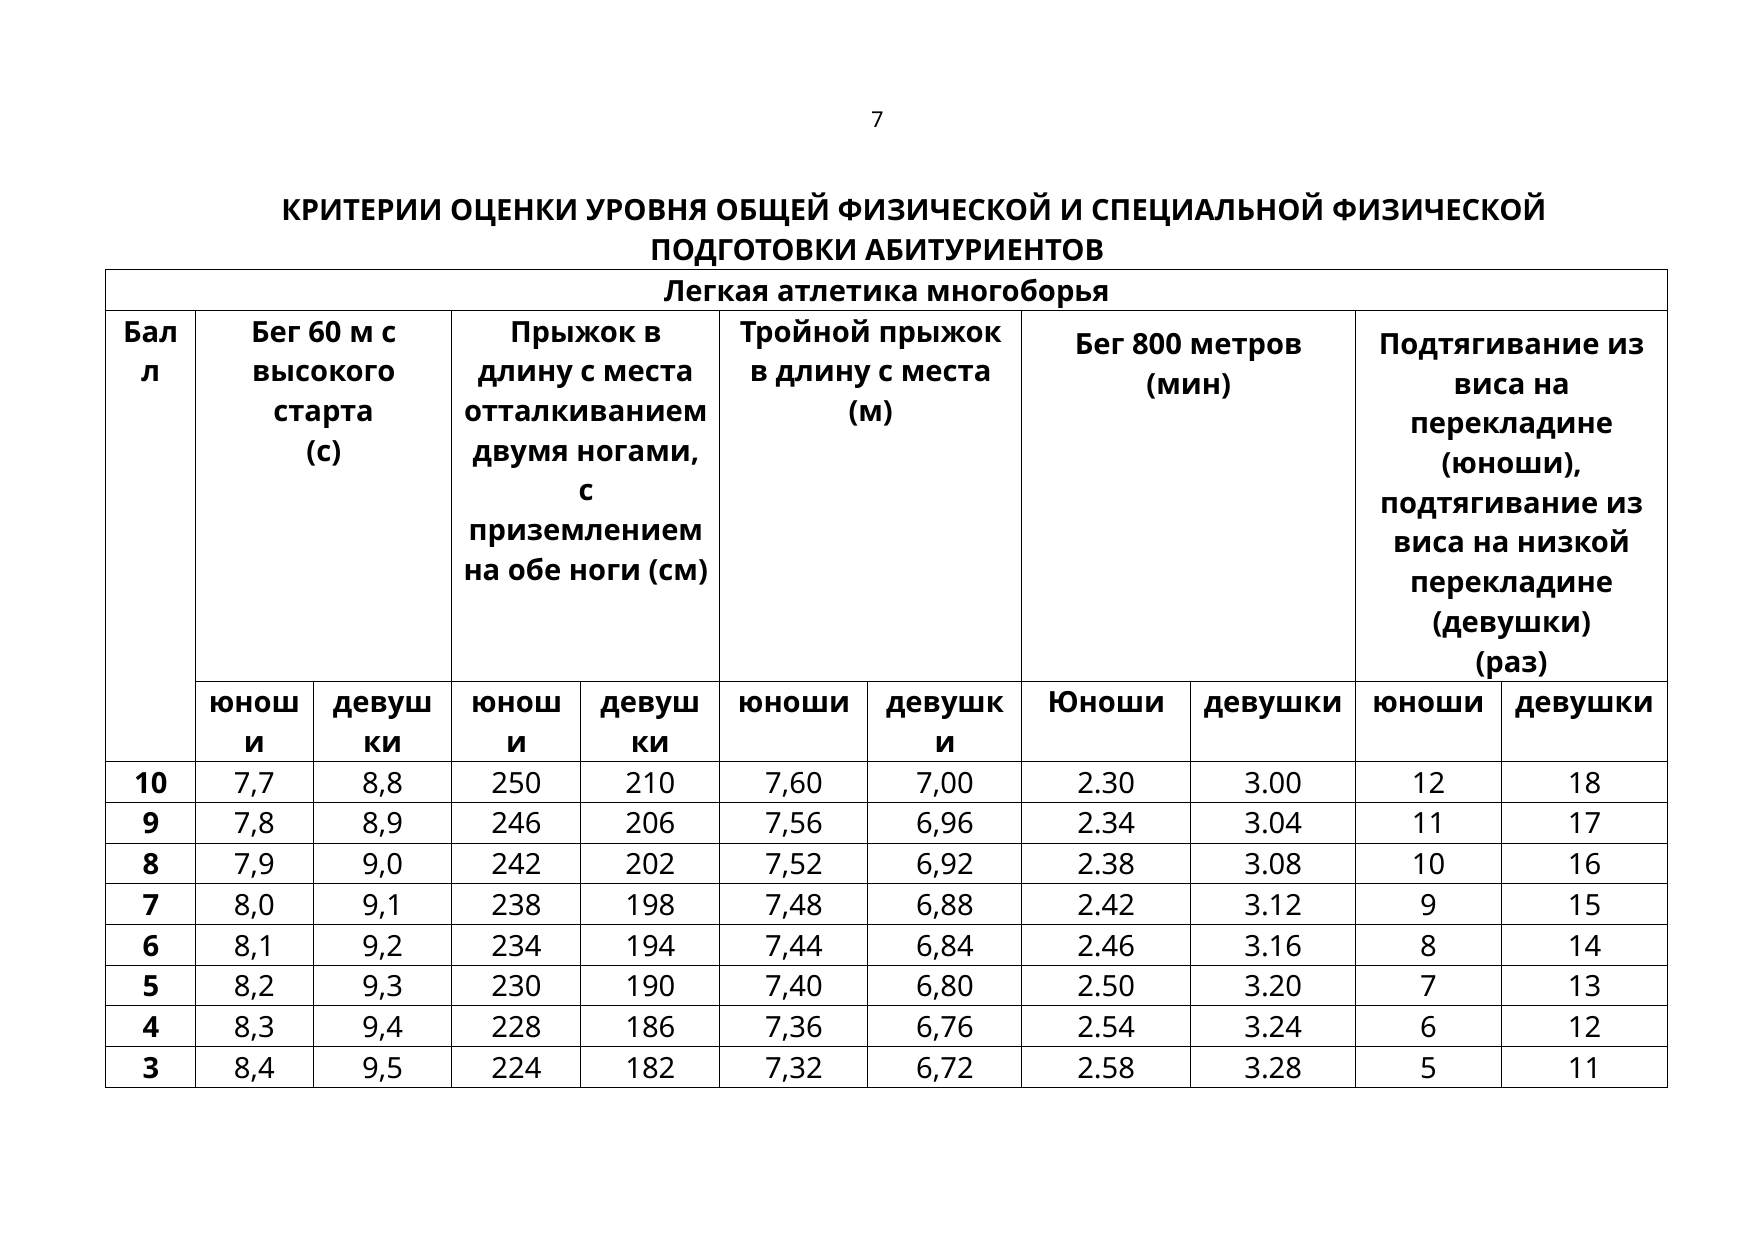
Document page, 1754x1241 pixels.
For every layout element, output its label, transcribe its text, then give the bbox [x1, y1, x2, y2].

table_cell 3.16 [1191, 925, 1355, 964]
table_cell 9,2 [314, 925, 451, 964]
table_cell 7,7 [196, 762, 313, 802]
table_cell девушки [868, 682, 1021, 761]
table_cell 190 [581, 966, 719, 1005]
table_cell 7,32 [720, 1047, 867, 1087]
table_cell 8,4 [196, 1047, 313, 1087]
table_cell Юноши [1022, 682, 1190, 761]
table_cell 7,56 [720, 803, 867, 842]
table_cell 3.00 [1191, 762, 1355, 802]
table_cell 2.46 [1022, 925, 1190, 964]
table_cell 9,4 [314, 1006, 451, 1046]
table_cell 5 [1356, 1047, 1501, 1087]
table_cell Тройной прыжок в длину с места (м) [720, 311, 1021, 681]
table_cell 17 [1502, 803, 1667, 842]
table_cell 182 [581, 1047, 719, 1087]
table_cell 3.08 [1191, 844, 1355, 883]
table_cell девушки [1502, 682, 1667, 761]
table_cell 7 [1356, 966, 1501, 1005]
table_cell Бег 800 метров (мин) [1022, 311, 1355, 681]
table_cell 14 [1502, 925, 1667, 964]
table_cell 3.04 [1191, 803, 1355, 842]
table_cell 7 [106, 884, 195, 924]
table_cell 206 [581, 803, 719, 842]
table_cell 6,80 [868, 966, 1021, 1005]
table_cell 12 [1502, 1006, 1667, 1046]
table_cell 250 [452, 762, 580, 802]
table_cell 2.34 [1022, 803, 1190, 842]
table_cell 6,84 [868, 925, 1021, 964]
table_cell 228 [452, 1006, 580, 1046]
table_cell 7,9 [196, 844, 313, 883]
table_cell 3.20 [1191, 966, 1355, 1005]
table_cell 186 [581, 1006, 719, 1046]
table_cell девушки [314, 682, 451, 761]
table_cell 9 [106, 803, 195, 842]
table_cell 5 [106, 966, 195, 1005]
table_cell 234 [452, 925, 580, 964]
table_cell 246 [452, 803, 580, 842]
table_cell Балл [106, 311, 195, 761]
table_cell 8 [106, 844, 195, 883]
table_cell 9,1 [314, 884, 451, 924]
text КРИТЕРИИ ОЦЕНКИ УРОВНЯ ОБЩЕЙ ФИЗИЧЕСКОЙ И СПЕЦИАЛЬНОЙ ФИЗИЧЕСКОЙ ПОДГОТОВКИ АБИТУРИЕНТОВ [118, 190, 1636, 269]
table_cell 9,0 [314, 844, 451, 883]
table_cell 8,3 [196, 1006, 313, 1046]
table_cell 202 [581, 844, 719, 883]
table_cell 8,8 [314, 762, 451, 802]
table_cell 8 [1356, 925, 1501, 964]
table_cell 12 [1356, 762, 1501, 802]
table_cell девушки [581, 682, 719, 761]
table_cell девушки [1191, 682, 1355, 761]
table_cell 7,8 [196, 803, 313, 842]
table_cell 10 [1356, 844, 1501, 883]
table_cell 194 [581, 925, 719, 964]
table_cell 7,52 [720, 844, 867, 883]
table_cell 6,88 [868, 884, 1021, 924]
table_cell 224 [452, 1047, 580, 1087]
table_cell Бег 60 м с высокого старта (с) [196, 311, 451, 681]
table_cell 198 [581, 884, 719, 924]
table_cell юноши [196, 682, 313, 761]
table_cell 6,96 [868, 803, 1021, 842]
table_cell 18 [1502, 762, 1667, 802]
table_header Легкая атлетика многоборья [106, 270, 1667, 310]
table_cell юноши [452, 682, 580, 761]
table_cell 210 [581, 762, 719, 802]
table_cell 3.24 [1191, 1006, 1355, 1046]
table_cell 2.30 [1022, 762, 1190, 802]
table_cell 7,48 [720, 884, 867, 924]
table_cell 15 [1502, 884, 1667, 924]
table_cell 4 [106, 1006, 195, 1046]
table_cell 8,2 [196, 966, 313, 1005]
table_cell 9,3 [314, 966, 451, 1005]
table_cell 7,44 [720, 925, 867, 964]
table_cell 7,60 [720, 762, 867, 802]
table_cell юноши [1356, 682, 1501, 761]
table_cell 11 [1502, 1047, 1667, 1087]
table_cell 9 [1356, 884, 1501, 924]
table_cell 2.58 [1022, 1047, 1190, 1087]
table_cell 7,00 [868, 762, 1021, 802]
table_cell 2.50 [1022, 966, 1190, 1005]
table_cell 13 [1502, 966, 1667, 1005]
table_cell 238 [452, 884, 580, 924]
table_cell 242 [452, 844, 580, 883]
table_cell 3.28 [1191, 1047, 1355, 1087]
table_cell 10 [106, 762, 195, 802]
table_cell юноши [720, 682, 867, 761]
table_cell 8,1 [196, 925, 313, 964]
table_cell 3.12 [1191, 884, 1355, 924]
table_cell Прыжок в длину с места отталкиванием двумя ногами, с приземлением на обе ноги (см) [452, 311, 719, 681]
table_cell 2.38 [1022, 844, 1190, 883]
table_cell Подтягивание из виса на перекладине (юноши), подтягивание из виса на низкой перекладине (девушки) (раз) [1356, 311, 1667, 681]
table_cell 11 [1356, 803, 1501, 842]
table_cell 2.42 [1022, 884, 1190, 924]
table_cell 2.54 [1022, 1006, 1190, 1046]
table_cell 9,5 [314, 1047, 451, 1087]
table_cell 6 [106, 925, 195, 964]
table_cell 6,72 [868, 1047, 1021, 1087]
table_cell 7,36 [720, 1006, 867, 1046]
table_cell 8,0 [196, 884, 313, 924]
table_cell 6 [1356, 1006, 1501, 1046]
table_cell 8,9 [314, 803, 451, 842]
table_cell 6,76 [868, 1006, 1021, 1046]
table_cell 16 [1502, 844, 1667, 883]
table_cell 3 [106, 1047, 195, 1087]
table_cell 6,92 [868, 844, 1021, 883]
table_cell 230 [452, 966, 580, 1005]
table_cell 7,40 [720, 966, 867, 1005]
